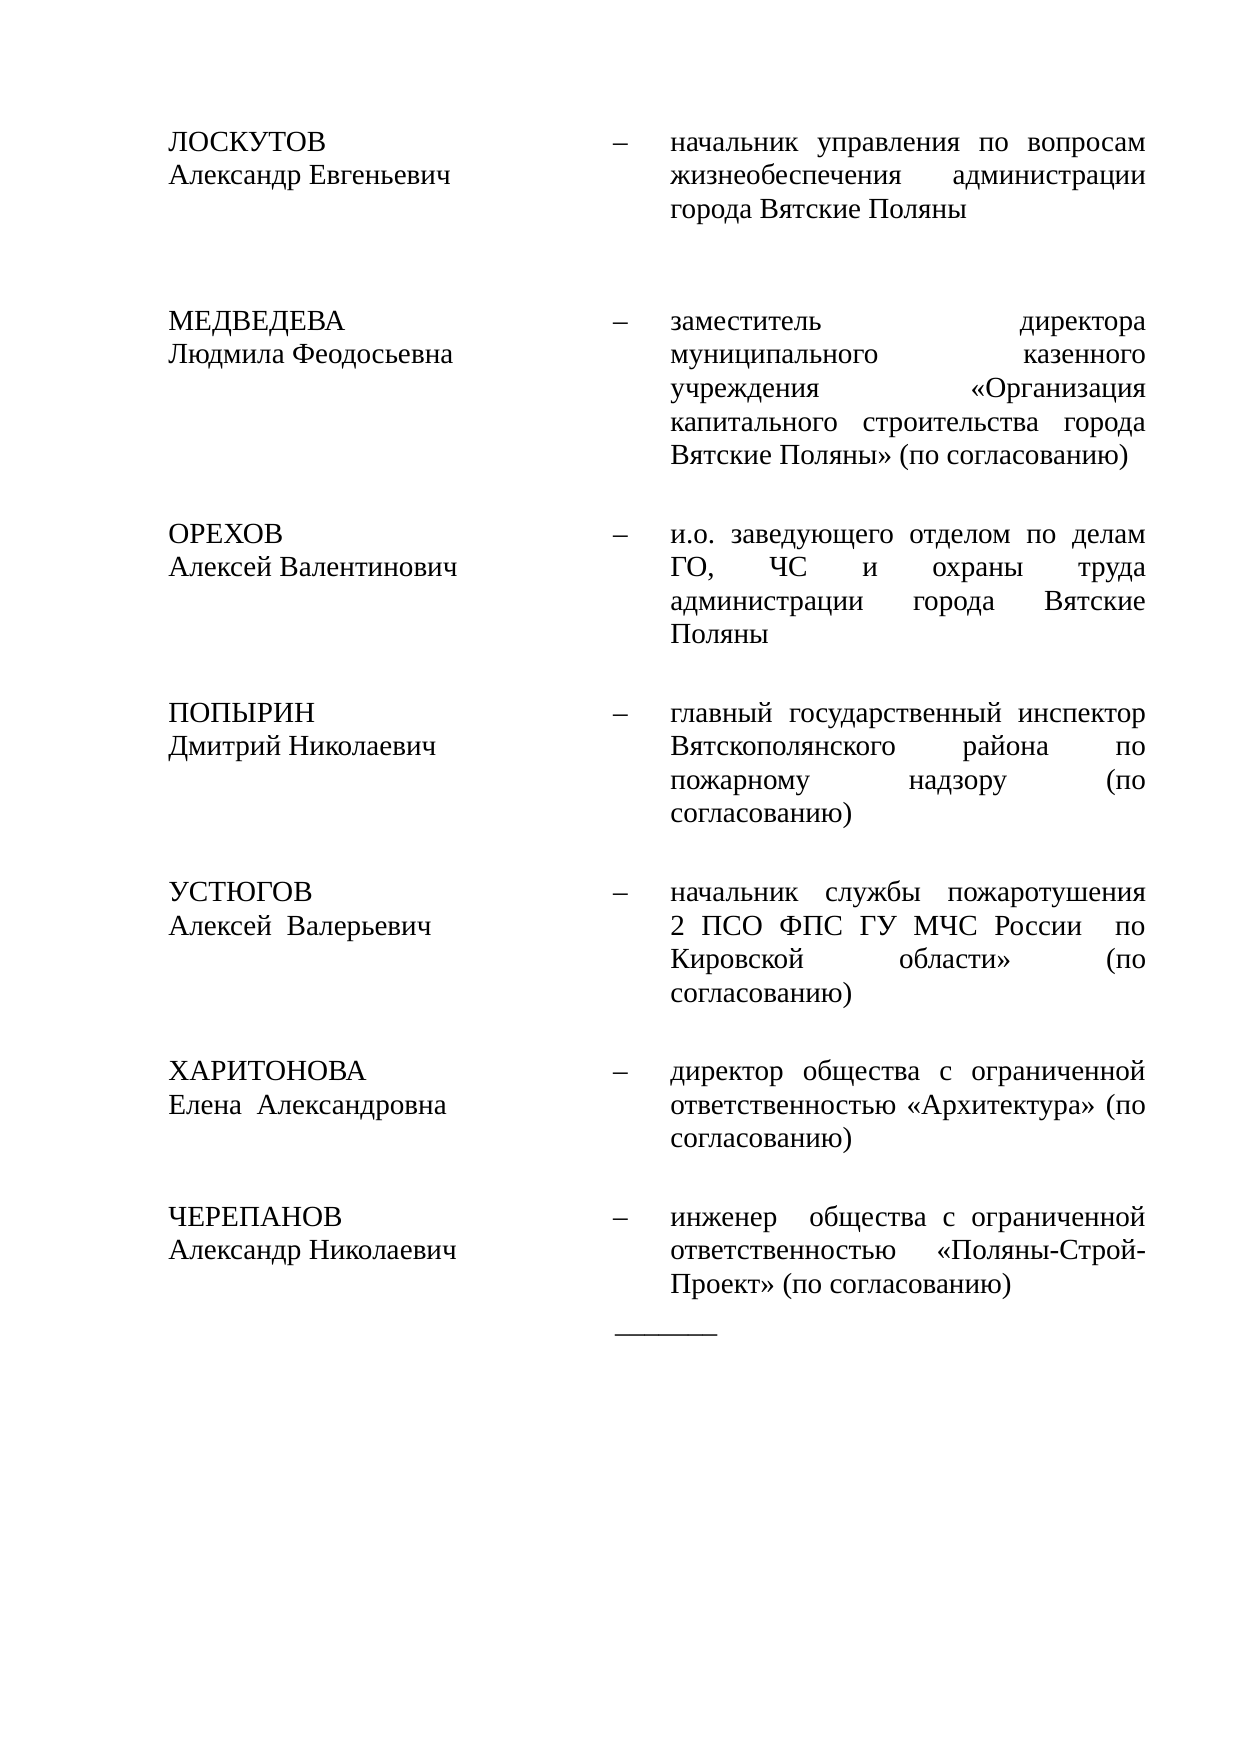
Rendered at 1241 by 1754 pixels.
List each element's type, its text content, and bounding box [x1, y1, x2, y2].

table_cell – [576, 1193, 664, 1305]
table_cell – [576, 298, 664, 510]
table_cell заместитель директора муниципального казенного учреждения «Организация капитального строительства города Вятские Поляны» (по согласованию) [665, 298, 1152, 510]
table_cell директор общества с ограниченной ответственностью «Архитектура» (по согласованию) [665, 1048, 1152, 1193]
table_cell ЧЕРЕПАНОВ Александр Николаевич [163, 1193, 576, 1305]
table_cell ОРЕХОВ Алексей Валентинович [163, 510, 576, 689]
table_cell – [576, 869, 664, 1048]
table_cell инженер общества с ограниченной ответственностью «Поляны-Строй-Проект» (по согласованию) [665, 1193, 1152, 1305]
table_cell ЛОСКУТОВ Александр Евгеньевич [163, 118, 576, 297]
table_cell – [576, 689, 664, 868]
table_cell МЕДВЕДЕВА Людмила Феодосьевна [163, 298, 576, 510]
table_cell – [576, 1048, 664, 1193]
table_cell главный государственный инспектор Вятскополянского района по пожарному надзору (по согласованию) [665, 689, 1152, 868]
text _______ [162, 1305, 1169, 1339]
table_cell начальник управления по вопросам жизнеобеспечения администрации города Вятские Поляны [665, 118, 1152, 297]
table_cell и.о. заведующего отделом по делам ГО, ЧС и охраны труда администрации города Вятские Поляны [665, 510, 1152, 689]
table_cell – [576, 510, 664, 689]
table_cell ПОПЫРИН Дмитрий Николаевич [163, 689, 576, 868]
table_cell ХАРИТОНОВА Елена Александровна [163, 1048, 576, 1193]
table_cell УСТЮГОВ Алексей Валерьевич [163, 869, 576, 1048]
table_cell – [576, 118, 664, 297]
table_cell начальник службы пожаротушения 2 ПСО ФПС ГУ МЧС России по Кировской области» (по согласованию) [665, 869, 1152, 1048]
